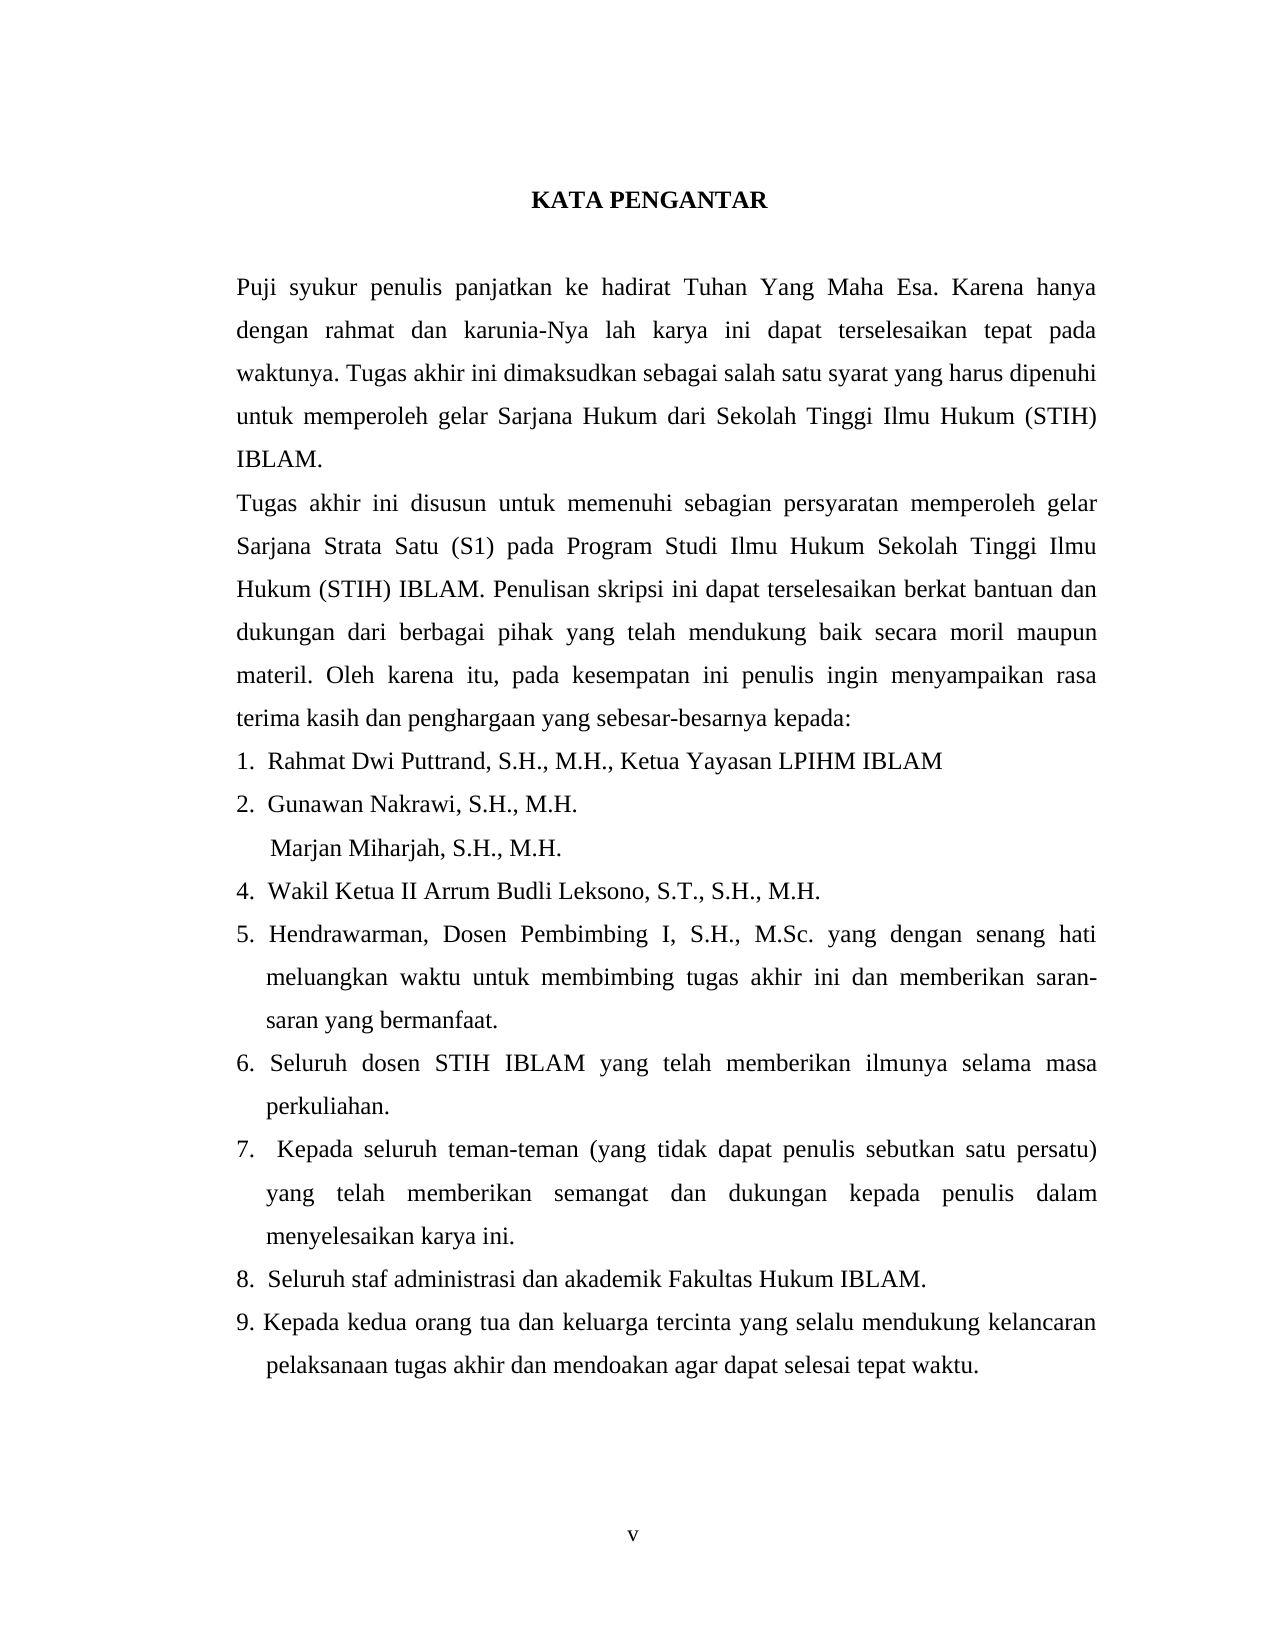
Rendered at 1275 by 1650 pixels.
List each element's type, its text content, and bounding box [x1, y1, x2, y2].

text Puji syukur penulis panjatkan ke hadirat Tuhan Yang Maha Esa. Karena hanya dengan rahmat dan karunia-Nya lah karya ini dapat terselesaikan tepat pada waktunya. Tugas akhir ini dimaksudkan sebagai salah satu syarat yang harus dipenuhi untuk memperoleh gelar Sarjana Hukum dari Sekolah Tinggi Ilmu Hukum (STIH) IBLAM. [236, 272, 1098, 473]
text 2. Gunawan Nakrawi, S.H., M.H. [236, 789, 1098, 818]
text 1. Rahmat Dwi Puttrand, S.H., M.H., Ketua Yayasan LPIHM IBLAM [236, 746, 1098, 775]
text Marjan Miharjah, S.H., M.H. [251, 833, 1098, 861]
text 4. Wakil Ketua II Arrum Budli Leksono, S.T., S.H., M.H. [236, 876, 1098, 904]
text Tugas akhir ini disusun untuk memenuhi sebagian persyaratan memperoleh gelar Sarjana Strata Satu (S1) pada Program Studi Ilmu Hukum Sekolah Tinggi Ilmu Hukum (STIH) IBLAM. Penulisan skripsi ini dapat terselesaikan berkat bantuan dan dukungan dari berbagai pihak yang telah mendukung baik secara moril maupun materil. Oleh karena itu, pada kesempatan ini penulis ingin menyampaikan rasa terima kasih dan penghargaan yang sebesar-besarnya kepada: [236, 488, 1098, 732]
subtitle KATA PENGANTAR [312, 185, 986, 214]
text 6. Seluruh dosen STIH IBLAM yang telah memberikan ilmunya selama masa perkuliahan. [236, 1048, 1098, 1120]
text 9. Kepada kedua orang tua dan keluarga tercinta yang selalu mendukung kelancaran pelaksanaan tugas akhir dan mendoakan agar dapat selesai tepat waktu. [236, 1307, 1098, 1379]
text 5. Hendrawarman, Dosen Pembimbing I, S.H., M.Sc. yang dengan senang hati meluangkan waktu untuk membimbing tugas akhir ini dan memberikan saran-saran yang bermanfaat. [236, 919, 1098, 1034]
text 8. Seluruh staf administrasi dan akademik Fakultas Hukum IBLAM. [236, 1264, 1098, 1293]
text 7. Kepada seluruh teman-teman (yang tidak dapat penulis sebutkan satu persatu) yang telah memberikan semangat dan dukungan kepada penulis dalam menyelesaikan karya ini. [236, 1134, 1098, 1249]
